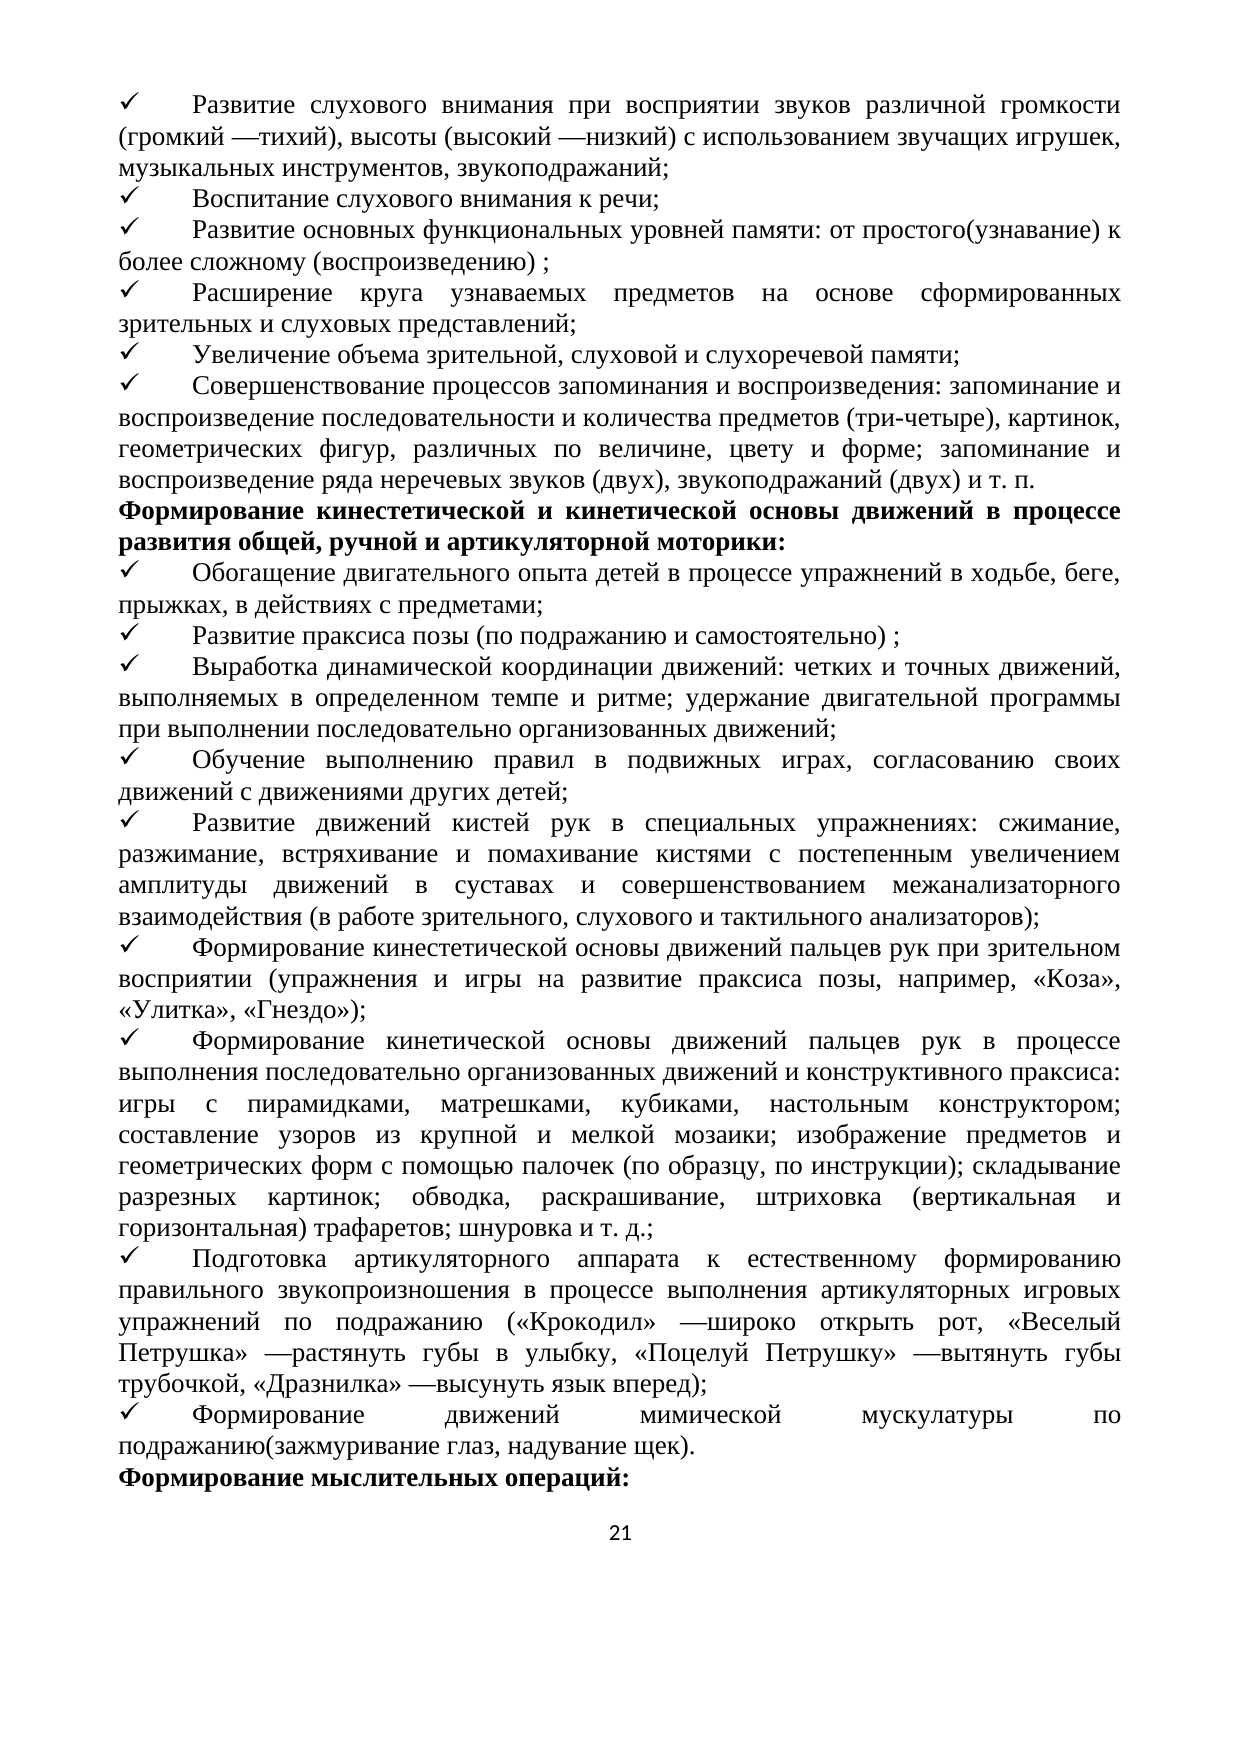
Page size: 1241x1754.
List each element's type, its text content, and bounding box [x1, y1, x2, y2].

list Выработка динамической координации движений: четких и точных движений, выполняемых в определенном темпе и ритме; удержание двигательной программы при выполнении последовательно организованных движений; [118, 650, 1122, 744]
list Подготовка артикуляторного аппарата к естественному формированию правильного звукопроизношения в процессе выполнения артикуляторных игровых упражнений по подражанию («Крокодил» —широко открыть рот, «Веселый Петрушка» —растянуть губы в улыбку, «Поцелуй Петрушку» —вытянуть губы трубочкой, «Дразнилка» —высунуть язык вперед); [118, 1242, 1122, 1398]
list Развитие основных функциональных уровней памяти: от простого(узнавание) к более сложному (воспроизведению) ; [118, 213, 1122, 276]
list Развитие праксиса позы (по подражанию и самостоятельно) ; [118, 619, 1122, 650]
list Обогащение двигательного опыта детей в процессе упражнений в ходьбе, беге, прыжках, в действиях с предметами; [118, 556, 1122, 619]
list Формирование мыслительных операций: [118, 1461, 1122, 1492]
list Совершенствование процессов запоминания и воспроизведения: запоминание и воспроизведение последовательности и количества предметов (три-четыре), картинок, геометрических фигур, различных по величине, цвету и форме; запоминание и воспроизведение ряда неречевых звуков (двух), звукоподражаний (двух) и т. п. [118, 369, 1122, 494]
list Увеличение объема зрительной, слуховой и слухоречевой памяти; [118, 338, 1122, 369]
list Обучение выполнению правил в подвижных играх, согласованию своих движений с движениями других детей; [118, 744, 1122, 806]
list Воспитание слухового внимания к речи; [118, 182, 1122, 213]
list Формирование движений мимической мускулатуры по подражанию(зажмуривание глаз, надувание щек). [118, 1398, 1122, 1461]
list Развитие движений кистей рук в специальных упражнениях: сжимание, разжимание, встряхивание и помахивание кистями с постепенным увеличением амплитуды движений в суставах и совершенствованием межанализаторного взаимодействия (в работе зрительного, слухового и тактильного анализаторов); [118, 806, 1122, 931]
text Формирование кинестетической и кинетической основы движений в процессе развития общей, ручной и артикуляторной моторики: [118, 494, 1122, 556]
list Расширение круга узнаваемых предметов на основе сформированных зрительных и слуховых представлений; [118, 276, 1122, 338]
list Формирование кинетической основы движений пальцев рук в процессе выполнения последовательно организованных движений и конструктивного праксиса: игры с пирамидками, матрешками, кубиками, настольным конструктором; составление узоров из крупной и мелкой мозаики; изображение предметов и геометрических форм с помощью палочек (по образцу, по инструкции); складывание разрезных картинок; обводка, раскрашивание, штриховка (вертикальная и горизонтальная) трафаретов; шнуровка и т. д.; [118, 1024, 1122, 1242]
list Развитие слухового внимания при восприятии звуков различной громкости (громкий —тихий), высоты (высокий —низкий) с использованием звучащих игрушек, музыкальных инструментов, звукоподражаний; [118, 89, 1122, 182]
list Формирование кинестетической основы движений пальцев рук при зрительном восприятии (упражнения и игры на развитие праксиса позы, например, «Коза», «Улитка», «Гнездо»); [118, 931, 1122, 1024]
